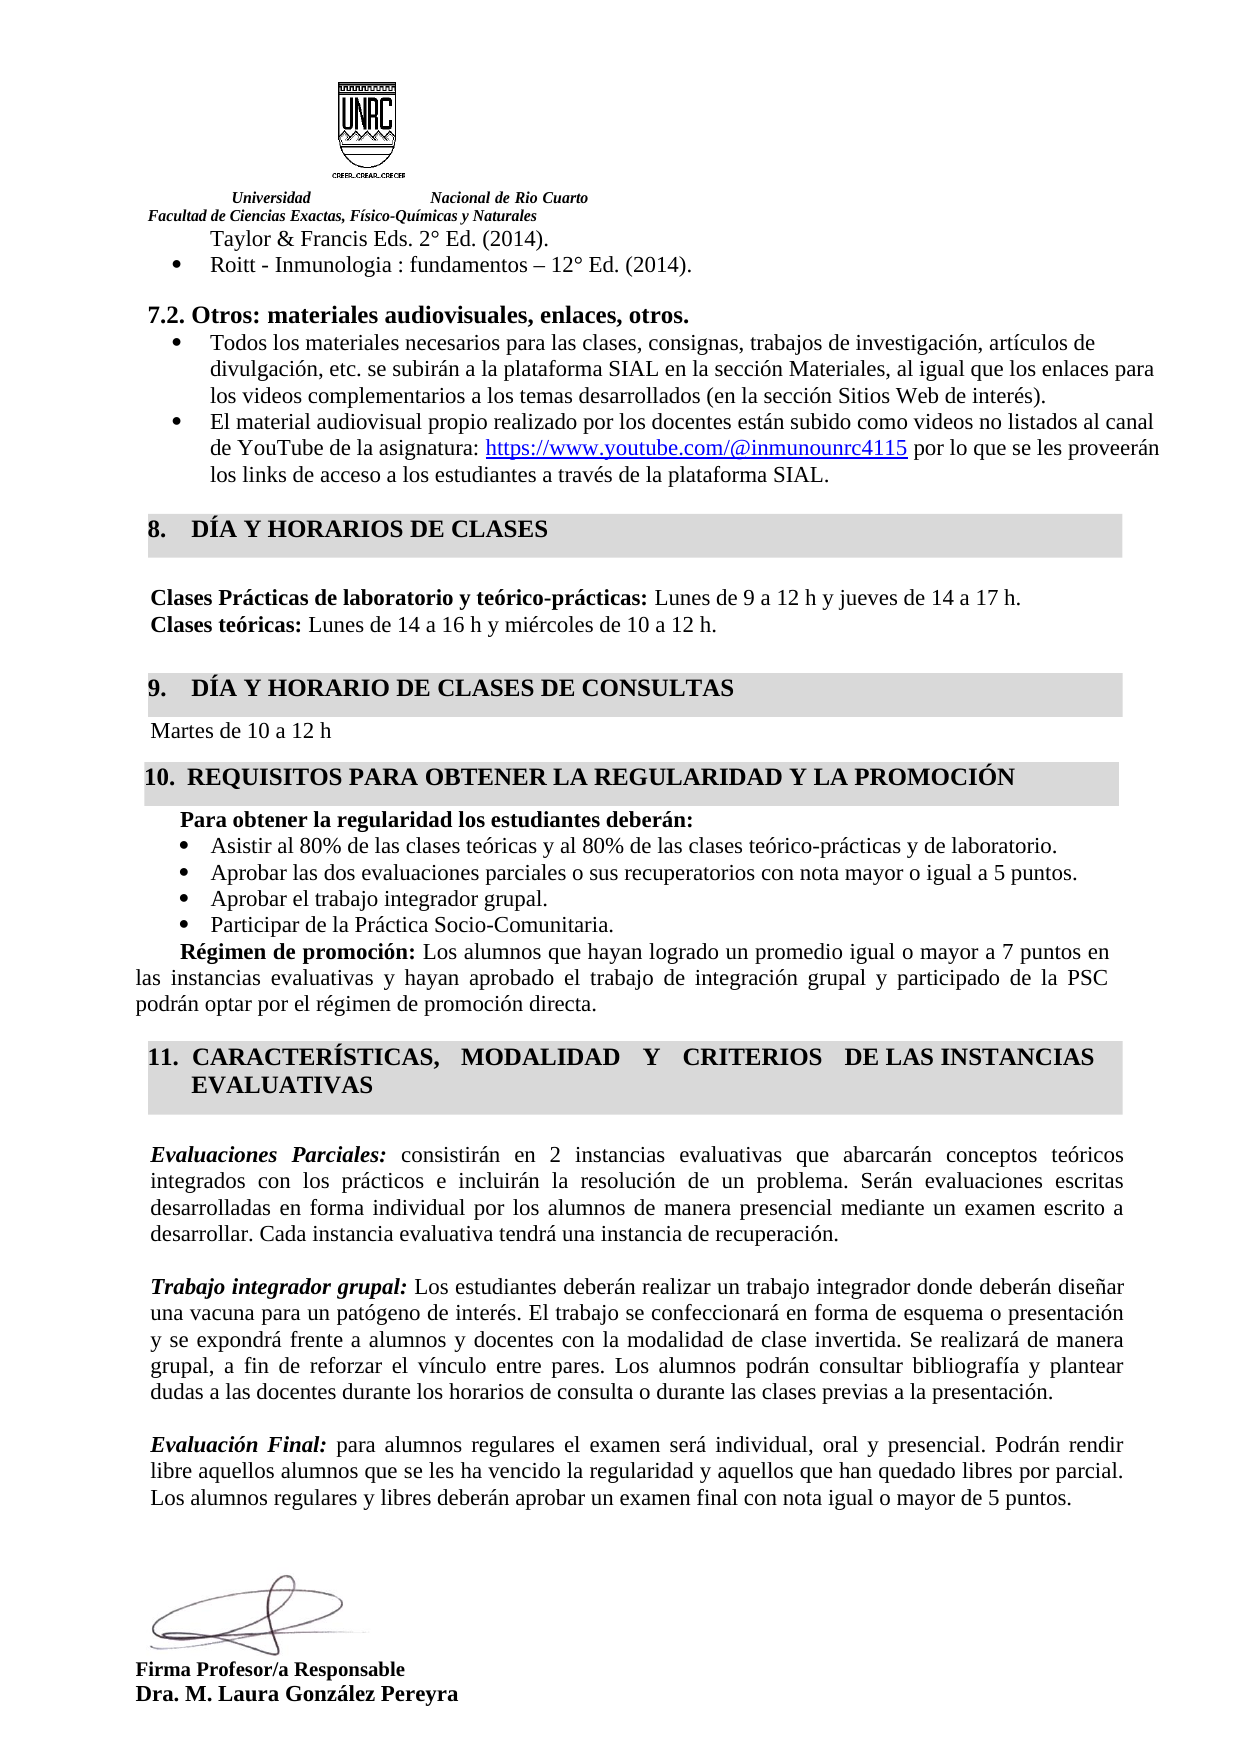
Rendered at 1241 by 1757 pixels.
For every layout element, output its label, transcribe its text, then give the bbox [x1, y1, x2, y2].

picture [332, 82, 405, 178]
picture [135, 1567, 373, 1657]
list Michael, J. Day y Ronald D. Schultz. Veterinary Immunology. Principles and Practice. CRC Press, Taylor & Francis Eds. 2° Ed. (2014). [173, 225, 1182, 251]
text Trabajo integrador grupal: Los estudiantes deberán realizar un trabajo integrador donde deberán diseñar una vacuna para un patógeno de interés. El trabajo se confeccionará en forma de esquema o presentación y se expondrá frente a alumnos y docentes con la modalidad de clase invertida. Se realizará de manera grupal, a fin de reforzar el vínculo entre pares. Los alumnos podrán consultar bibliografía y plantear dudas a las docentes durante los horarios de consulta o durante las clases previas a la presentación. [150, 1273, 1125, 1405]
list Todos los materiales necesarios para las clases, consignas, trabajos de investigación, artículos de divulgación, etc. se subirán a la plataforma SIAL en la sección Materiales, al igual que los enlaces para los videos complementarios a los temas desarrollados (en la sección Sitios Web de interés). [173, 329, 1182, 408]
subtitle Otros: materiales audiovisuales, enlaces, otros. [147, 300, 1182, 329]
list Aprobar el trabajo integrador grupal. [135, 885, 1182, 911]
list El material audiovisual propio realizado por los docentes están subido como videos no listados al canal de YouTube de la asignatura: https://www.youtube.com/@inmunounrc4115 por lo que se les proveerán los links de acceso a los estudiantes a través de la plataforma SIAL. [173, 408, 1182, 487]
text Régimen de promoción: Los alumnos que hayan logrado un promedio igual o mayor a 7 puntos en las instancias evaluativas y hayan aprobado el trabajo de integración grupal y participado de la PSC podrán optar por el régimen de promoción directa. [135, 938, 1111, 1017]
text Clases Prácticas de laboratorio y teórico-prácticas: Lunes de 9 a 12 h y jueves de 14 a 17 h. [150, 584, 1182, 611]
text Evaluación Final: para alumnos regulares el examen será individual, oral y presencial. Podrán rendir libre aquellos alumnos que se les ha vencido la regularidad y aquellos que han quedado libres por parcial. Los alumnos regulares y libres deberán aprobar un examen final con nota igual o mayor de 5 puntos. [150, 1431, 1125, 1510]
text Evaluaciones Parciales: consistirán en 2 instancias evaluativas que abarcarán conceptos teóricos integrados con los prácticos e incluirán la resolución de un problema. Serán evaluaciones escritas desarrolladas en forma individual por los alumnos de manera presencial mediante un examen escrito a desarrollar. Cada instancia evaluativa tendrá una instancia de recuperación. [150, 1141, 1125, 1247]
list Participar de la Práctica Socio-Comunitaria. [135, 911, 1182, 938]
text Firma Profesor/a Responsable [135, 1656, 1182, 1681]
list Roitt - Inmunologia : fundamentos – 12° Ed. (2014). [173, 251, 1182, 278]
text Para obtener la regularidad los estudiantes deberán: [135, 743, 1182, 832]
text Dra. M. Laura González Pereyra [135, 1681, 1182, 1707]
list Asistir al 80% de las clases teóricas y al 80% de las clases teórico-prácticas y de laboratorio. [135, 832, 1182, 859]
text Martes de 10 a 12 h [150, 664, 1182, 743]
list Aprobar las dos evaluaciones parciales o sus recuperatorios con nota mayor o igual a 5 puntos. [135, 859, 1182, 885]
text Clases teóricas: Lunes de 14 a 16 h y miércoles de 10 a 12 h. [150, 611, 1182, 637]
